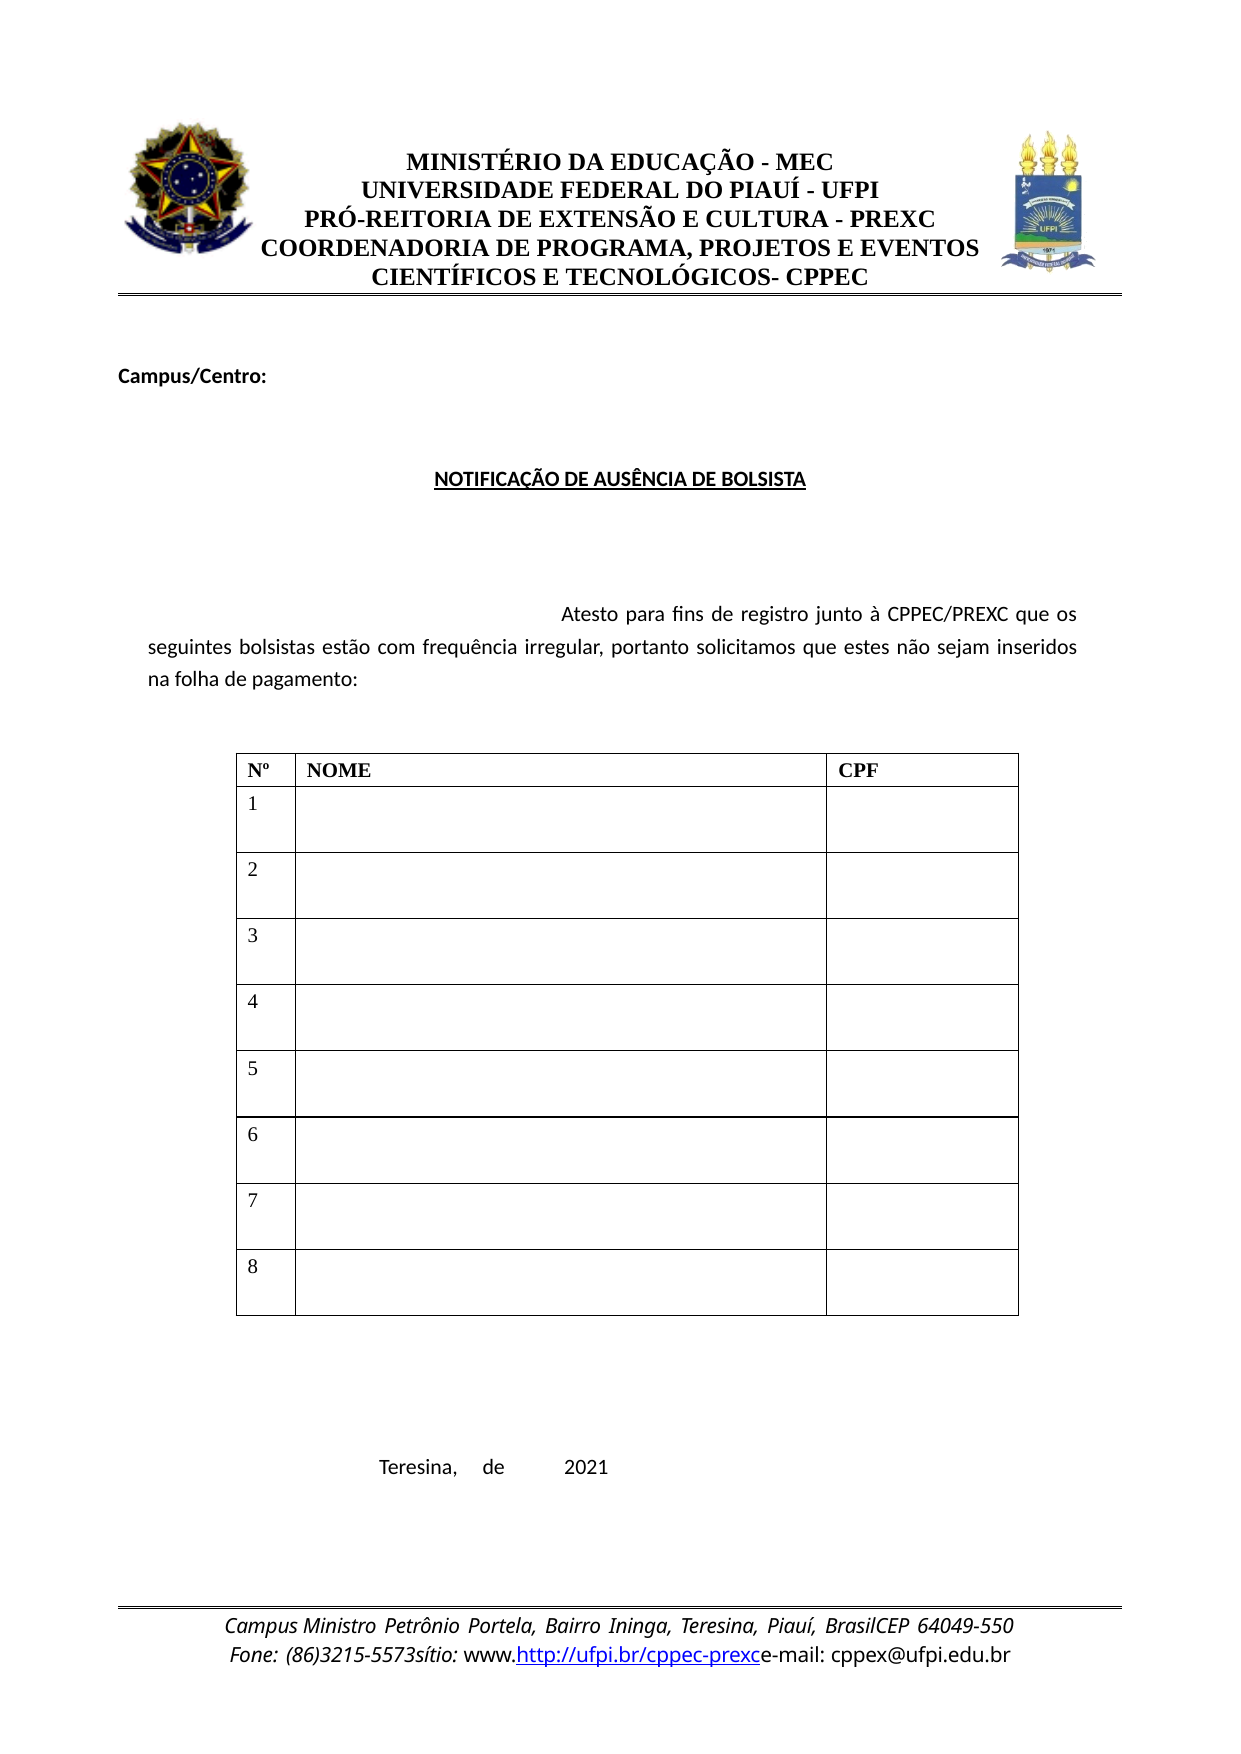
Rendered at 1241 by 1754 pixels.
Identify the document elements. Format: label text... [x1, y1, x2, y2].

table_cell [827, 787, 1018, 852]
table_cell [827, 919, 1018, 984]
table_cell [296, 853, 826, 918]
table_cell [296, 1250, 826, 1314]
table_cell [827, 985, 1018, 1050]
picture [118, 118, 264, 264]
table_cell [827, 1051, 1018, 1116]
text Atesto para fins de registro junto à CPPEC/PREXC que os seguintes bolsistas estão com frequência irregular, portanto solicitamos que estes não sejam inseridos na folha de pagamento: [148, 598, 1078, 695]
table_cell [827, 1250, 1018, 1314]
table_cell [237, 985, 295, 1050]
table_cell [237, 1184, 295, 1248]
table_cell [296, 919, 826, 984]
table_cell [237, 1250, 295, 1314]
table_header CPF [827, 754, 1018, 786]
table_cell [827, 1184, 1018, 1248]
text NOTIFICAÇÃO DE AUSÊNCIA DE BOLSISTA [118, 463, 1122, 495]
table_cell [827, 1118, 1018, 1182]
table_cell [827, 853, 1018, 918]
picture [991, 117, 1102, 282]
text Teresina, de 2021 [280, 1451, 1122, 1483]
table_cell [237, 919, 295, 984]
table_cell [296, 1118, 826, 1182]
table_cell [237, 1118, 295, 1182]
table_cell [237, 787, 295, 852]
table_cell [296, 787, 826, 852]
text Campus/Centro: [118, 359, 1122, 392]
table_header NOME [296, 754, 826, 786]
table_cell [237, 853, 295, 918]
table_cell [237, 1051, 295, 1116]
table_cell [296, 1051, 826, 1116]
table_cell [296, 985, 826, 1050]
table_cell [296, 1184, 826, 1248]
table_header Nº [237, 754, 295, 786]
